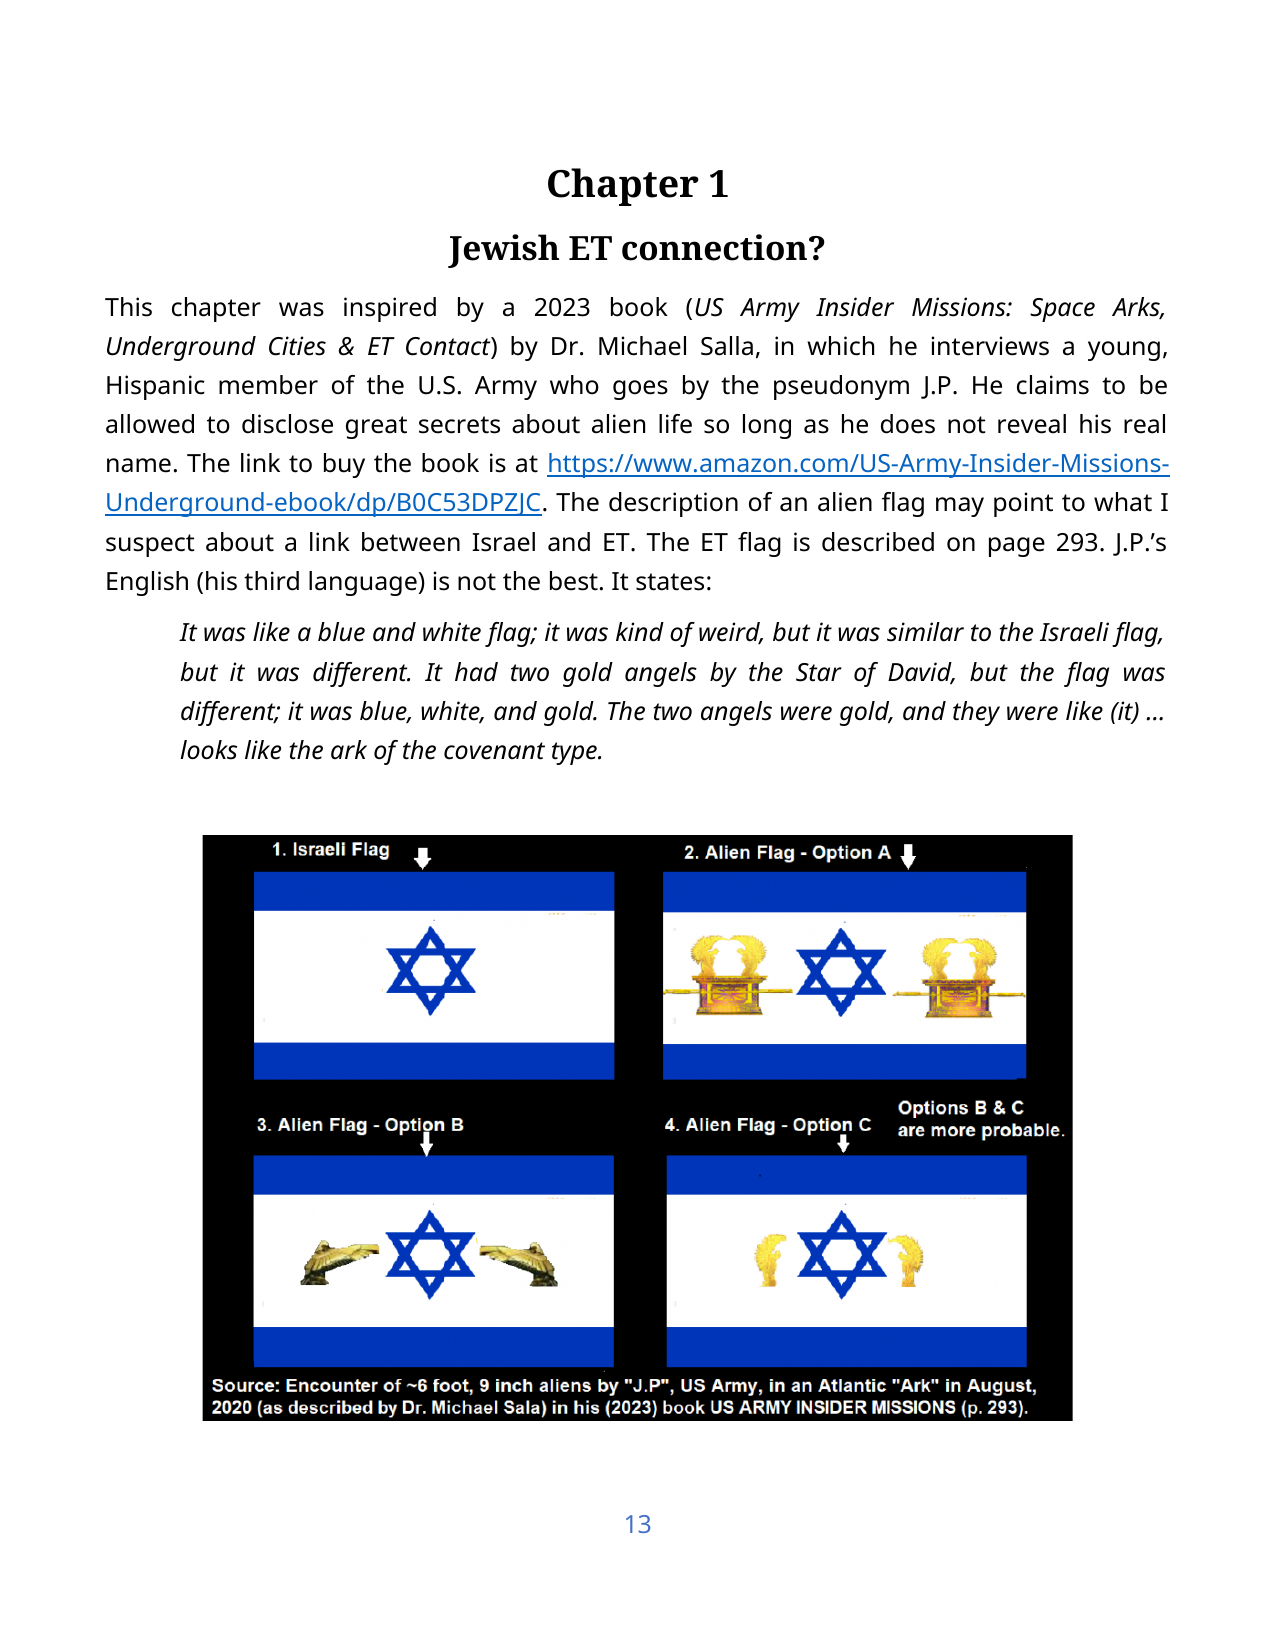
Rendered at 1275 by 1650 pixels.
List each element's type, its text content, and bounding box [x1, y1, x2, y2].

text It was like a blue and white flag; it was kind of weird, but it was similar to the Israeli flag, but it was different. It had two gold angels by the Star of David, but the flag was different; it was blue, white, and gold. The two angels were gold, and they were like (it) … looks like the ark of the covenant type. [180, 615, 1170, 767]
subtitle Chapter 1 [105, 157, 1170, 208]
text Jewish ET connection? [105, 224, 1170, 270]
picture [202, 835, 1073, 1421]
text This chapter was inspired by a 2023 book (US Army Insider Missions: Space Arks, Underground Cities & ET Contact) by Dr. Michael Salla, in which he interviews a young, Hispanic member of the U.S. Army who goes by the pseudonym J.P. He claims to be allowed to disclose great secrets about alien life so long as he does not reveal his real name. The link to buy the book is at https://www.amazon.com/US-Army-Insider-Missions-Underground-ebook/dp/B0C53DPZJC. The description of an alien flag may point to what I suspect about a link between Israel and ET. The ET flag is described on page 293. J.P.’s English (his third language) is not the best. It states: [105, 289, 1170, 597]
